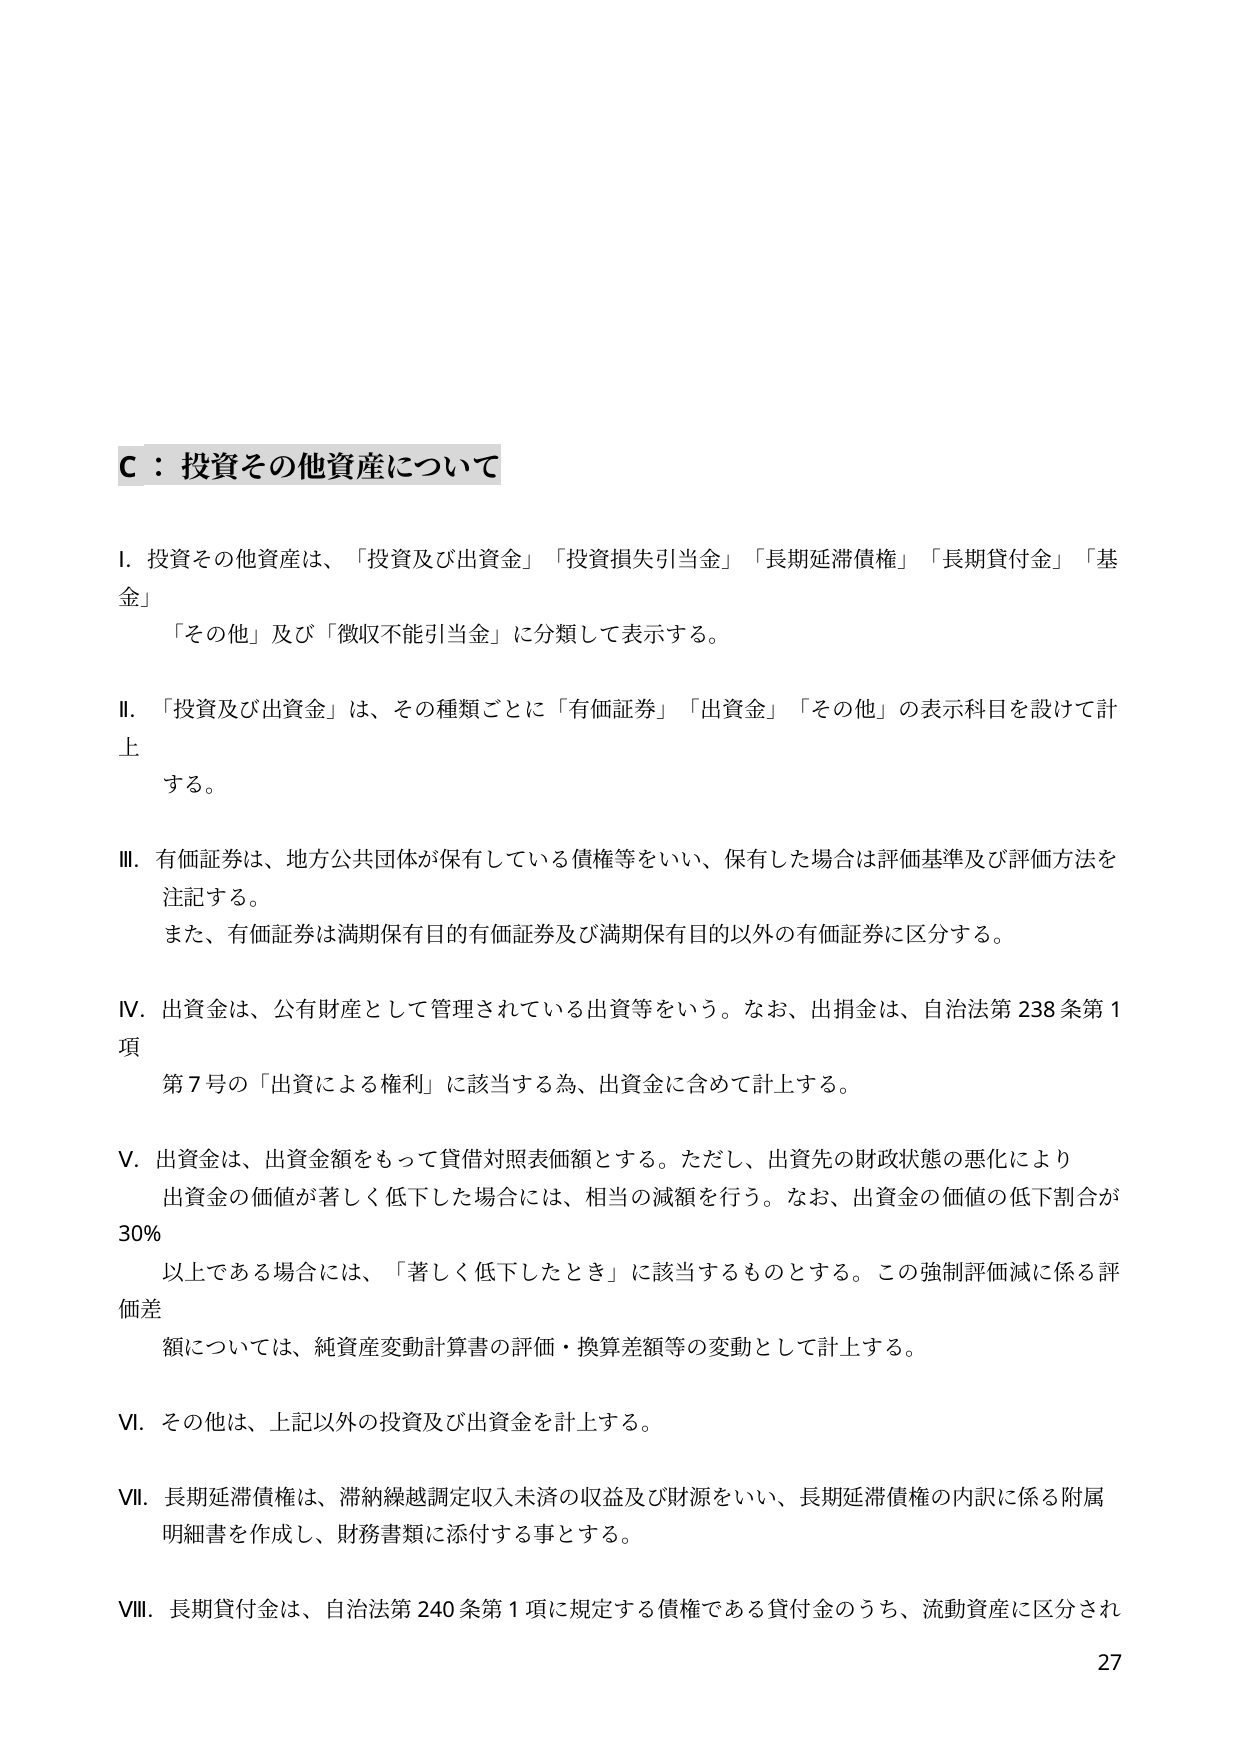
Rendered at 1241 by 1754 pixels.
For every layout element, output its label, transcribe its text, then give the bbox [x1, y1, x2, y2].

text Ⅱ．「投資及び出資金」は、その種類ごとに「有価証券」「出資金」「その他」の表示科目を設けて計上 [118, 689, 1122, 764]
text また、有価証券は満期保有目的有価証券及び満期保有目的以外の有価証券に区分する。 [118, 914, 1122, 952]
text 「その他」及び「徴収不能引当金」に分類して表示する。 [118, 614, 1122, 652]
text 注記する。 [118, 877, 1122, 914]
text Ⅶ．長期延滞債権は、滞納繰越調定収入未済の収益及び財源をいい、長期延滞債権の内訳に係る附属 [118, 1477, 1122, 1514]
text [118, 1589, 1122, 1627]
text 額については、純資産変動計算書の評価・換算差額等の変動として計上する。 [118, 1327, 1122, 1364]
text 出資金の価値が著しく低下した場合には、相当の減額を行う。なお、出資金の価値の低下割合が30% [118, 1177, 1122, 1252]
text 明細書を作成し、財務書類に添付する事とする。 [118, 1514, 1122, 1552]
text Ⅴ．出資金は、出資金額をもって貸借対照表価額とする。ただし、出資先の財政状態の悪化により [118, 1139, 1122, 1177]
text C ： 投資その他資産について [118, 427, 1122, 502]
text する。 [118, 764, 1122, 802]
text 第7号の「出資による権利」に該当する為、出資金に含めて計上する。 [118, 1064, 1122, 1102]
text 以上である場合には、「著しく低下したとき」に該当するものとする。この強制評価減に係る評価差 [118, 1252, 1122, 1327]
text Ⅳ．出資金は、公有財産として管理されている出資等をいう。なお、出捐金は、自治法第238条第1項 [118, 989, 1122, 1064]
text Ⅲ．有価証券は、地方公共団体が保有している債権等をいい、保有した場合は評価基準及び評価方法を [118, 839, 1122, 877]
text Ⅵ．その他は、上記以外の投資及び出資金を計上する。 [118, 1402, 1122, 1439]
text Ⅰ．投資その他資産は、「投資及び出資金」「投資損失引当金」「長期延滞債権」「長期貸付金」「基金」 [118, 539, 1122, 614]
